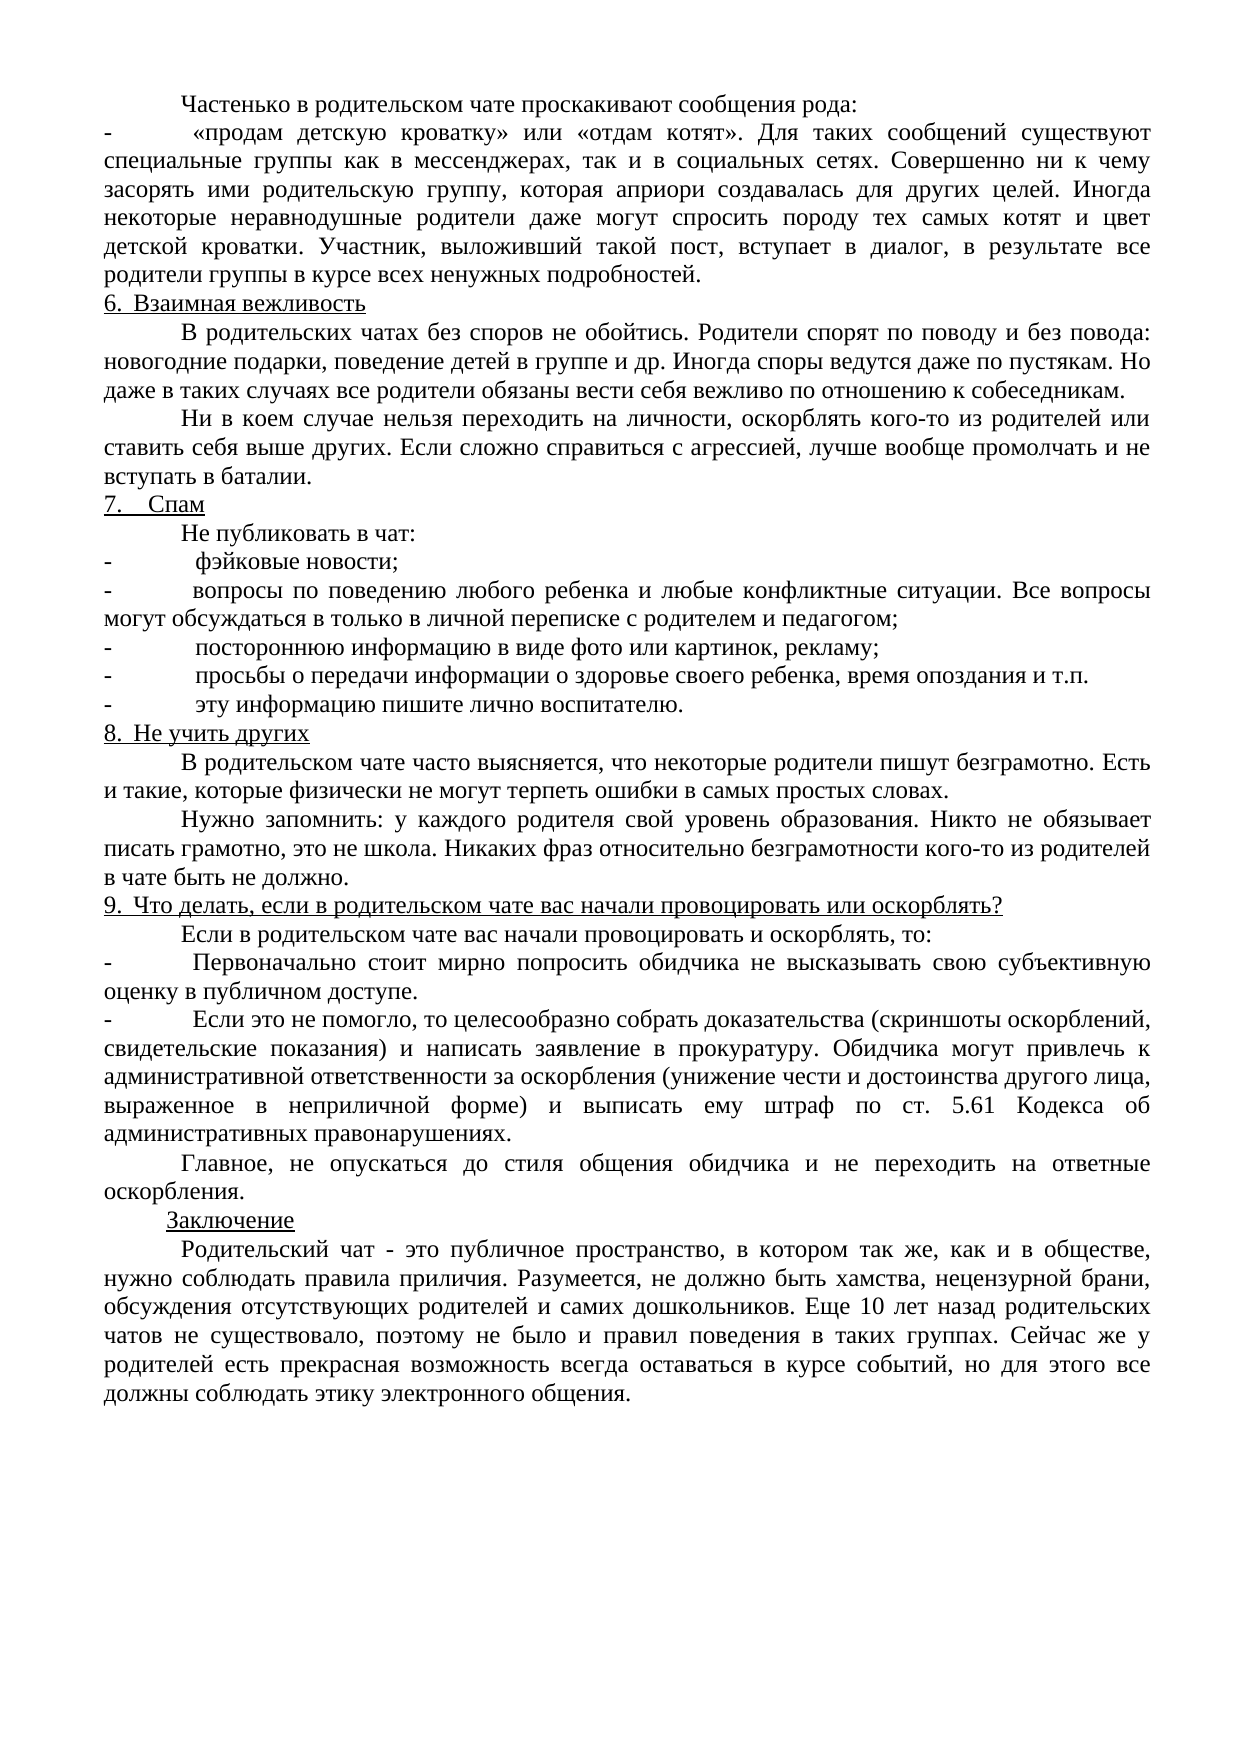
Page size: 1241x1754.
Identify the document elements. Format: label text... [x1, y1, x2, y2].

text В родительском чате часто выясняется, что некоторые родители пишут безграмотно. Есть и такие, которые физически не могут терпеть ошибки в самых простых словах. [103, 747, 1152, 804]
text Родительский чат - это публичное пространство, в котором так же, как и в обществе, нужно соблюдать правила приличия. Разумеется, не должно быть хамства, нецензурной брани, обсуждения отсутствующих родителей и самих дошкольников. Еще 10 лет назад родительских чатов не существовало, поэтому не было и правил поведения в таких группах. Сейчас же у родителей есть прекрасная возможность всегда оставаться в курсе событий, но для этого все должны соблюдать этику электронного общения. [103, 1234, 1152, 1406]
list Если это не помогло, то целесообразно собрать доказательства (скриншоты оскорблений, свидетельские показания) и написать заявление в прокуратуру. Обидчика могут привлечь к административной ответственности за оскорбления (унижение чести и достоинства другого лица, выраженное в неприличной форме) и выписать ему штраф по ст. 5.61 Кодекса об административных правонарушениях. [103, 1005, 1152, 1148]
text Не публиковать в чат: [103, 518, 1152, 547]
text Ни в коем случае нельзя переходить на личности, оскорблять кого-то из родителей или ставить себя выше других. Если сложно справиться с агрессией, лучше вообще промолчать и не вступать в баталии. [103, 403, 1152, 490]
list просьбы о передачи информации о здоровье своего ребенка, время опоздания и т.п. [103, 661, 1152, 690]
list постороннюю информацию в виде фото или картинок, рекламу; [103, 633, 1152, 661]
list Что делать, если в родительском чате вас начали провоцировать или оскорблять? [103, 891, 1152, 919]
text Если в родительском чате вас начали провоцировать и оскорблять, то: [103, 919, 1152, 948]
list эту информацию пишите лично воспитателю. [103, 690, 1152, 718]
list вопросы по поведению любого ребенка и любые конфликтные ситуации. Все вопросы могут обсуждаться в только в личной переписке с родителем и педагогом; [103, 576, 1152, 633]
text В родительских чатах без споров не обойтись. Родители спорят по поводу и без повода: новогодние подарки, поведение детей в группе и др. Иногда споры ведутся даже по пустякам. Но даже в таких случаях все родители обязаны вести себя вежливо по отношению к собеседникам. [103, 317, 1152, 403]
list Первоначально стоит мирно попросить обидчика не высказывать свою субъективную оценку в публичном доступе. [103, 948, 1152, 1005]
list Взаимная вежливость [103, 289, 1152, 317]
list фэйковые новости; [103, 547, 1152, 576]
list Спам [103, 490, 1152, 518]
text Главное, не опускаться до стиля общения обидчика и не переходить на ответные оскорбления. [103, 1148, 1152, 1205]
list «продам детскую кроватку» или «отдам котят». Для таких сообщений существуют специальные группы как в мессенджерах, так и в социальных сетях. Совершенно ни к чему засорять ими родительскую группу, которая априори создавалась для других целей. Иногда некоторые неравнодушные родители даже могут спросить породу тех самых котят и цвет детской кроватки. Участник, выложивший такой пост, вступает в диалог, в результате все родители группы в курсе всех ненужных подробностей. [103, 117, 1152, 289]
text Нужно запомнить: у каждого родителя свой уровень образования. Никто не обязывает писать грамотно, это не школа. Никаких фраз относительно безграмотности кого-то из родителей в чате быть не должно. [103, 804, 1152, 891]
text Заключение [103, 1205, 1152, 1234]
list Не учить других [103, 718, 1152, 747]
text Частенько в родительском чате проскакивают сообщения рода: [103, 89, 1152, 117]
